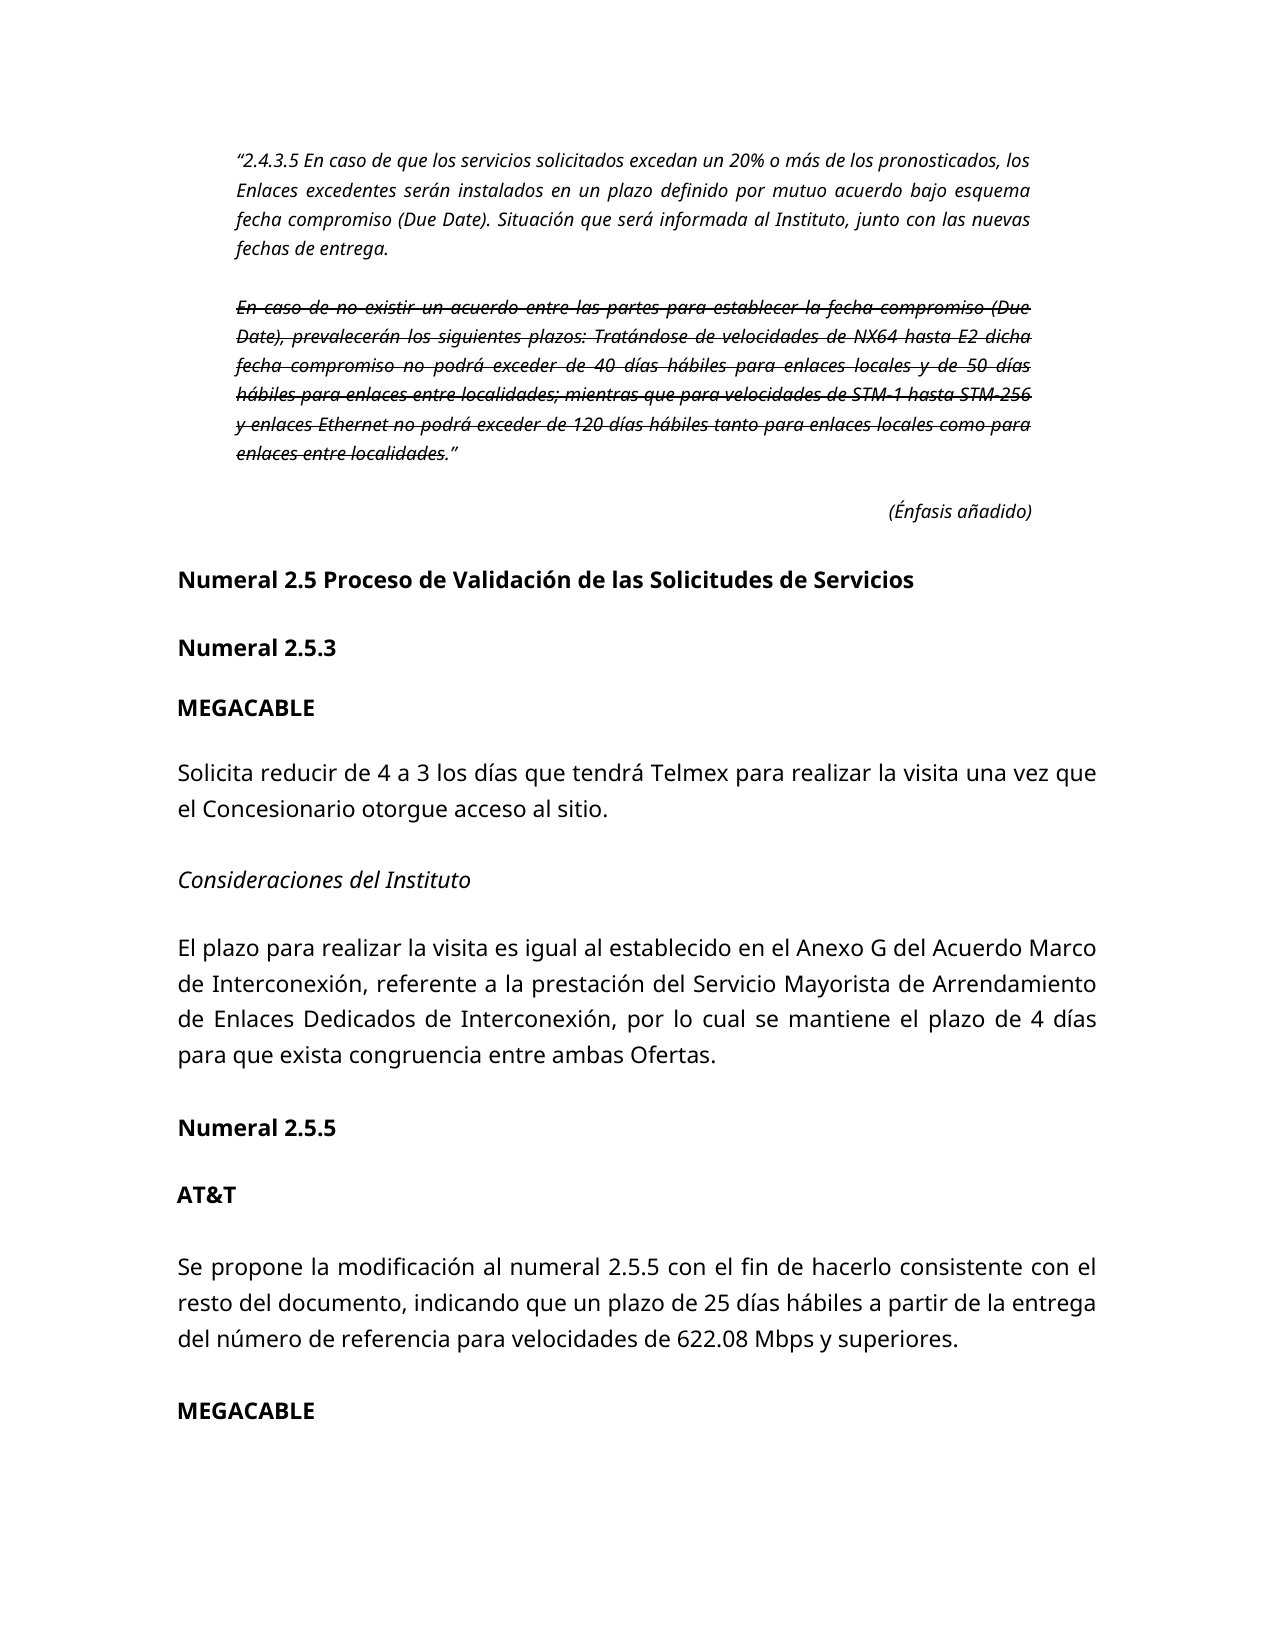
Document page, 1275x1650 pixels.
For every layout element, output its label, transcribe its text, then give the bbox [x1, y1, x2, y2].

subtitle Numeral 2.5.3 [177, 632, 1098, 663]
text Consideraciones del Instituto [177, 864, 1098, 896]
text Se propone la modificación al numeral 2.5.5 con el fin de hacerlo consistente con el resto del documento, indicando que un plazo de 25 días hábiles a partir de la entrega del número de referencia para velocidades de 622.08 Mbps y superiores. [177, 1251, 1098, 1354]
subtitle Numeral 2.5.5 [177, 1112, 1098, 1143]
text AT&T [177, 1179, 1093, 1210]
text MEGACABLE [177, 1395, 1093, 1426]
text MEGACABLE [177, 692, 1093, 723]
text En caso de no existir un acuerdo entre las partes para establecer la fecha compromiso (Due Date), prevalecerán los siguientes plazos: Tratándose de velocidades de NX64 hasta E2 dicha fecha compromiso no podrá exceder de 40 días hábiles para enlaces locales y de 50 días hábiles para enlaces entre localidades; mientras que para velocidades de STM-1 hasta STM-256 y enlaces Ethernet no podrá exceder de 120 días hábiles tanto para enlaces locales como para enlaces entre localidades.” [236, 294, 1034, 466]
text “2.4.3.5 En caso de que los servicios solicitados excedan un 20% o más de los pronosticados, los Enlaces excedentes serán instalados en un plazo definido por mutuo acuerdo bajo esquema fecha compromiso (Due Date). Situación que será informada al Instituto, junto con las nuevas fechas de entrega. [236, 148, 1034, 261]
subtitle Numeral 2.5 Proceso de Validación de las Solicitudes de Servicios [177, 564, 1098, 596]
list El plazo para realizar la visita es igual al establecido en el Anexo G del Acuerdo Marco de Interconexión, referente a la prestación del Servicio Mayorista de Arrendamiento de Enlaces Dedicados de Interconexión, por lo cual se mantiene el plazo de 4 días para que exista congruencia entre ambas Ofertas. [177, 932, 1098, 1071]
text (Énfasis añadido) [236, 499, 1034, 524]
text Solicita reducir de 4 a 3 los días que tendrá Telmex para realizar la visita una vez que el Concesionario otorgue acceso al sitio. [177, 757, 1098, 824]
